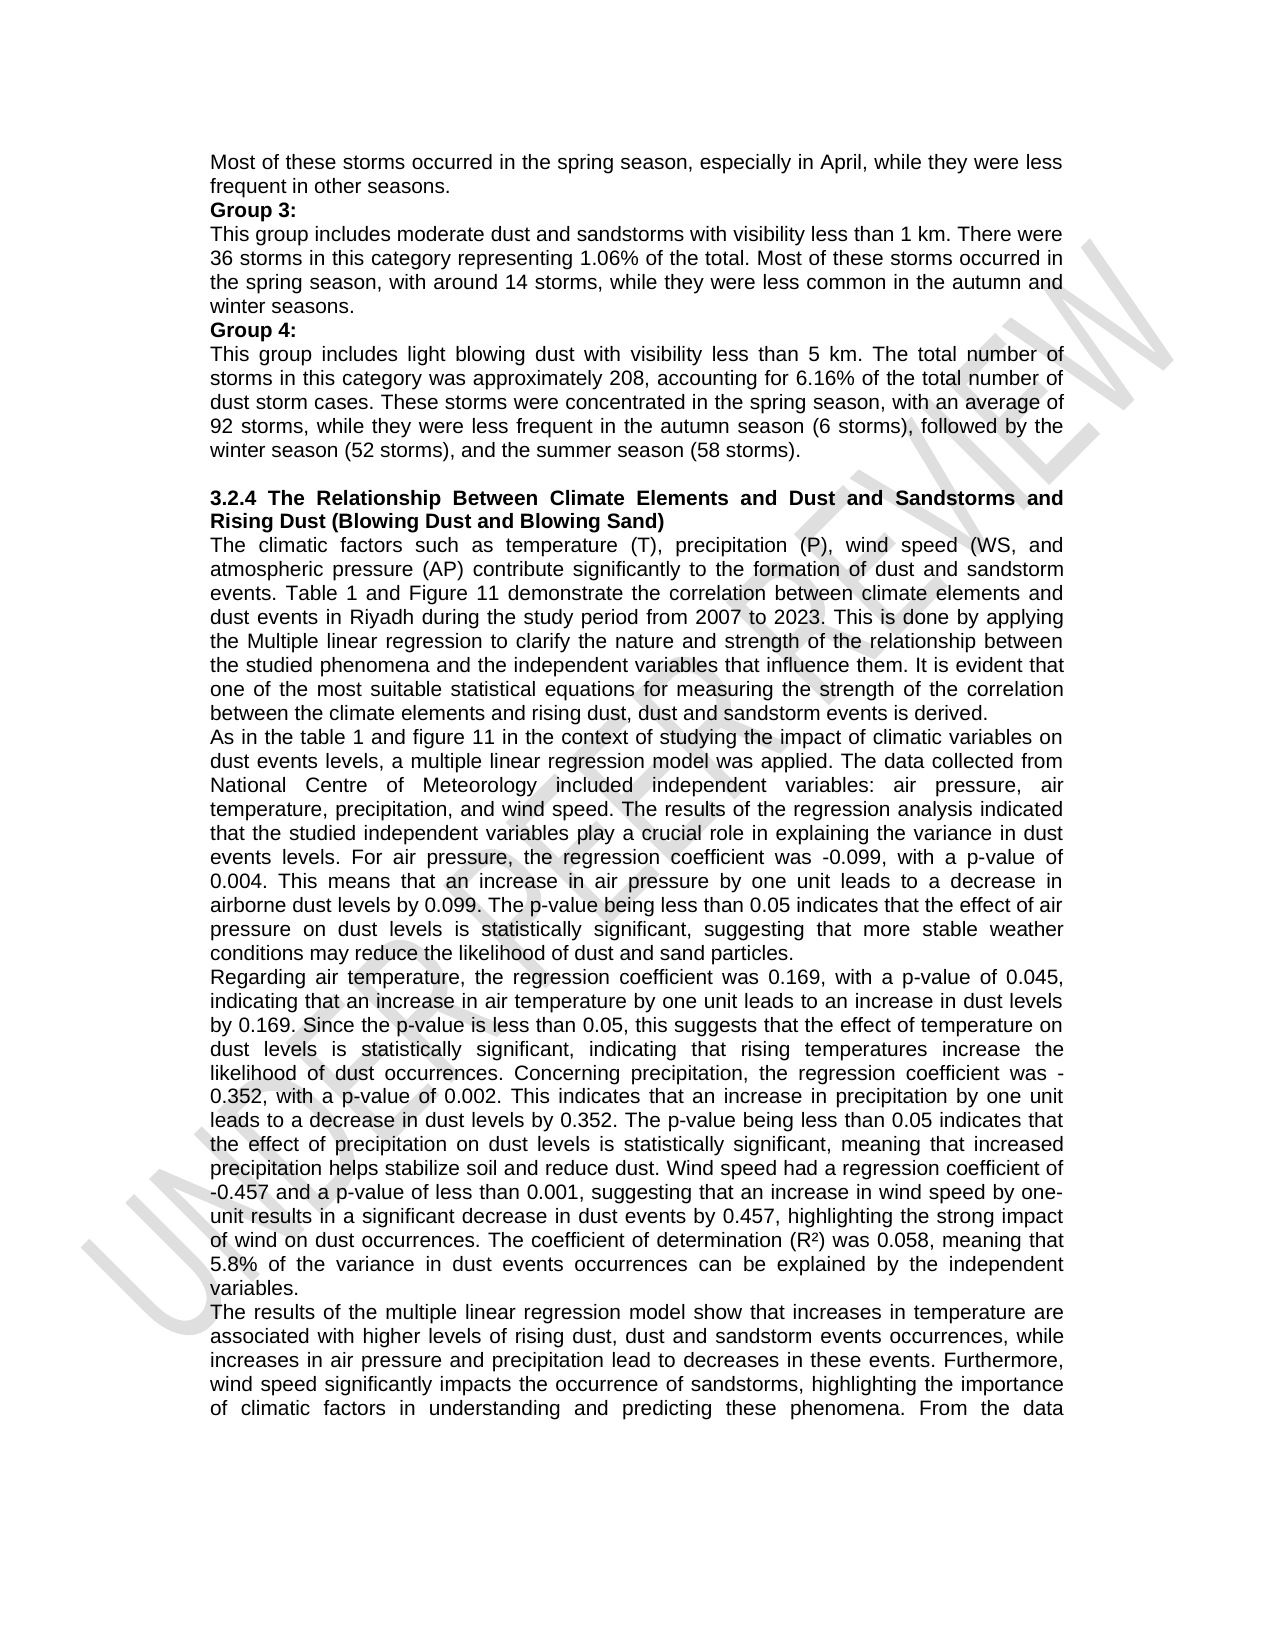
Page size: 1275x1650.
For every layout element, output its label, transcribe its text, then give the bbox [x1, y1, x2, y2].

text This group includes moderate dust and sandstorms with visibility less than 1 km. There were 36 storms in this category representing 1.06% of the total. Most of these storms occurred in the spring season, with around 14 storms, while they were less common in the autumn and winter seasons. [210, 222, 1065, 318]
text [210, 1300, 1065, 1420]
text 3.2.4 The Relationship Between Climate Elements and Dust and Sandstorms and Rising Dust (Blowing Dust and Blowing Sand) [210, 485, 1065, 533]
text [210, 150, 1065, 198]
text This group includes light blowing dust with visibility less than 5 km. The total number of storms in this category was approximately 208, accounting for 6.16% of the total number of dust storm cases. These storms were concentrated in the spring season, with an average of 92 storms, while they were less frequent in the autumn season (6 storms), followed by the winter season (52 storms), and the summer season (58 storms). [210, 342, 1065, 461]
text As in the table 1 and figure 11 in the context of studying the impact of climatic variables on dust events levels, a multiple linear regression model was applied. The data collected from National Centre of Meteorology included independent variables: air pressure, air temperature, precipitation, and wind speed. The results of the regression analysis indicated that the studied independent variables play a crucial role in explaining the variance in dust events levels. For air pressure, the regression coefficient was -0.099, with a p-value of 0.004. This means that an increase in air pressure by one unit leads to a decrease in airborne dust levels by 0.099. The p-value being less than 0.05 indicates that the effect of air pressure on dust levels is statistically significant, suggesting that more stable weather conditions may reduce the likelihood of dust and sand particles. [210, 725, 1065, 964]
text The climatic factors such as temperature (T), precipitation (P), wind speed (WS, and atmospheric pressure (AP) contribute significantly to the formation of dust and sandstorm events. Table 1 and Figure 11 demonstrate the correlation between climate elements and dust events in Riyadh during the study period from 2007 to 2023. This is done by applying the Multiple linear regression to clarify the nature and strength of the relationship between the studied phenomena and the independent variables that influence them. It is evident that one of the most suitable statistical equations for measuring the strength of the correlation between the climate elements and rising dust, dust and sandstorm events is derived. [210, 533, 1065, 725]
text Group 3: [210, 198, 1065, 222]
text Regarding air temperature, the regression coefficient was 0.169, with a p-value of 0.045, indicating that an increase in air temperature by one unit leads to an increase in dust levels by 0.169. Since the p-value is less than 0.05, this suggests that the effect of temperature on dust levels is statistically significant, indicating that rising temperatures increase the likelihood of dust occurrences. Concerning precipitation, the regression coefficient was -0.352, with a p-value of 0.002. This indicates that an increase in precipitation by one unit leads to a decrease in dust levels by 0.352. The p-value being less than 0.05 indicates that the effect of precipitation on dust levels is statistically significant, meaning that increased precipitation helps stabilize soil and reduce dust. Wind speed had a regression coefficient of -0.457 and a p-value of less than 0.001, suggesting that an increase in wind speed by one-unit results in a significant decrease in dust events by 0.457, highlighting the strong impact of wind on dust occurrences. The coefficient of determination (R²) was 0.058, meaning that 5.8% of the variance in dust events occurrences can be explained by the independent variables. [210, 964, 1065, 1300]
text Group 4: [210, 318, 1065, 342]
